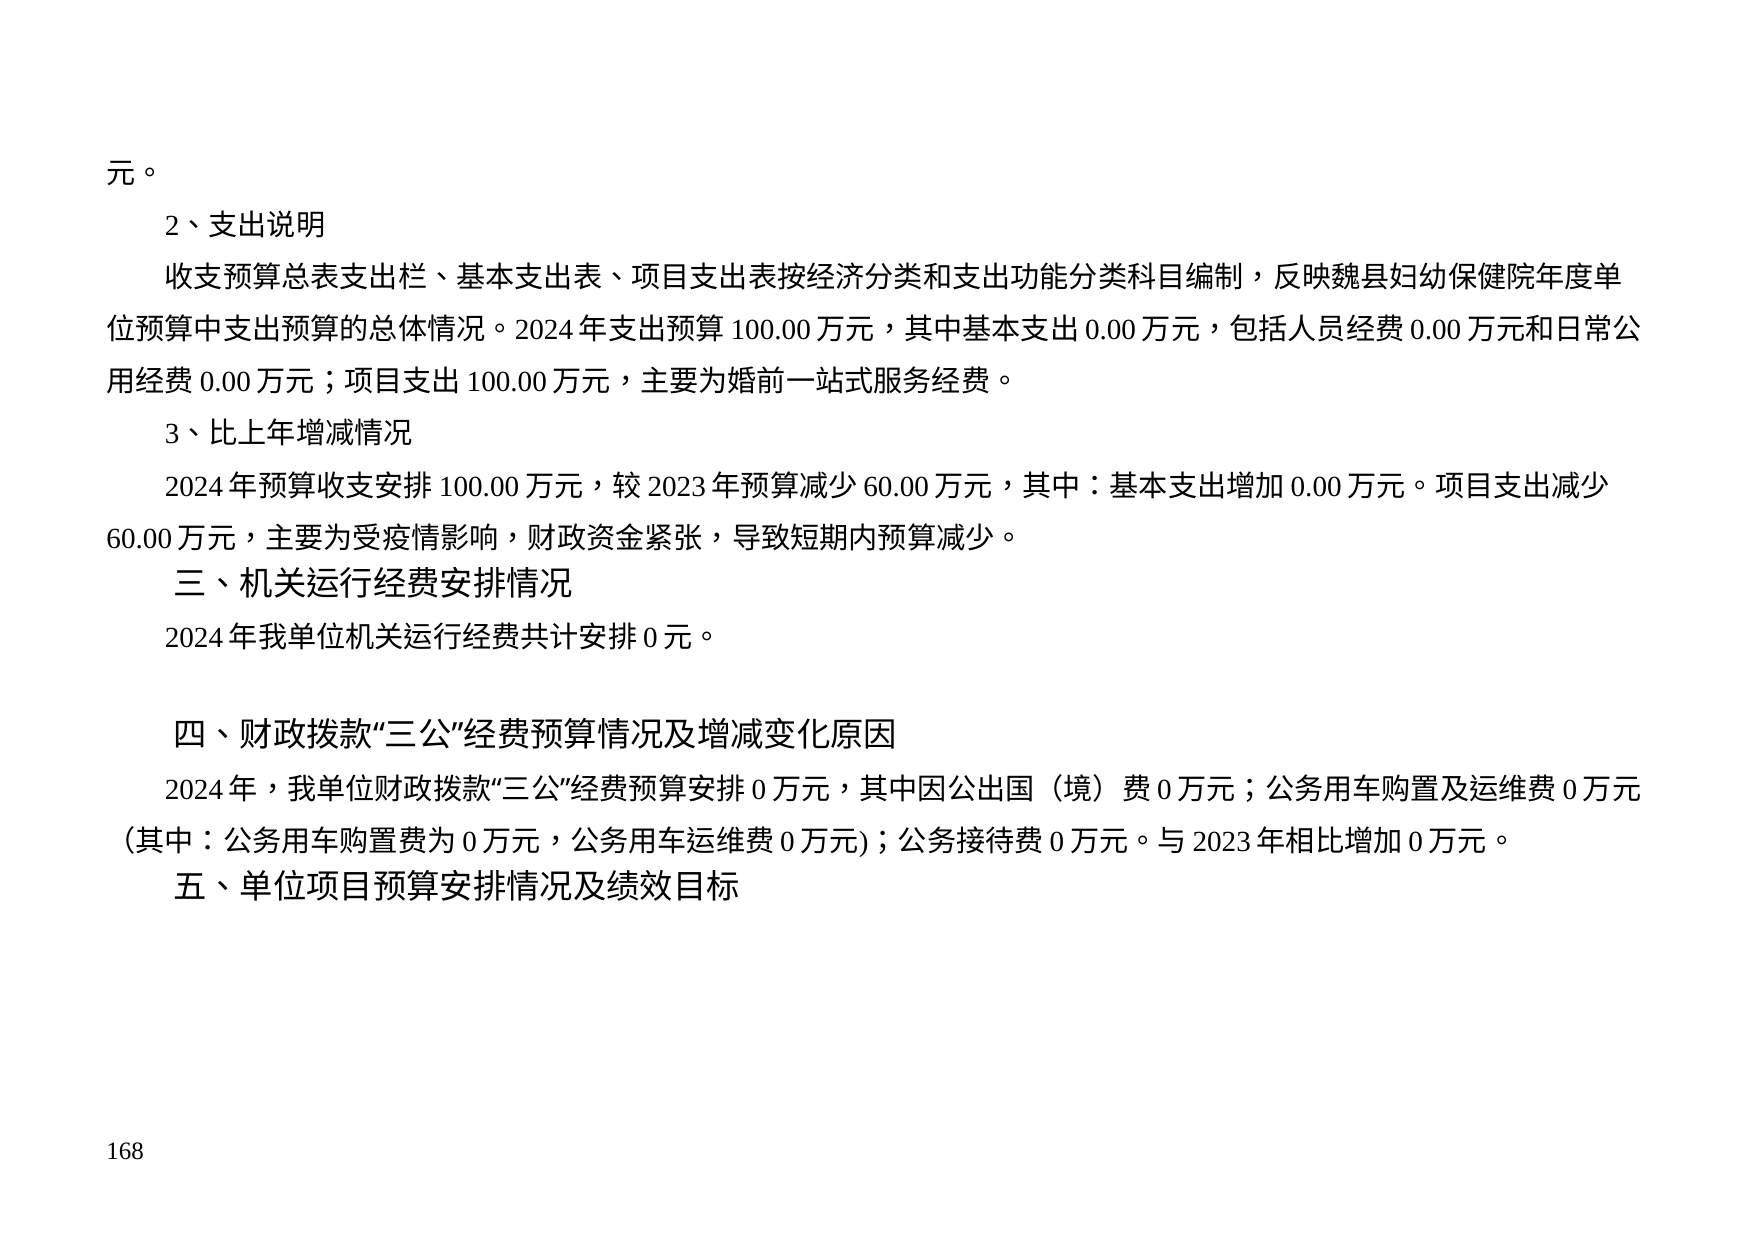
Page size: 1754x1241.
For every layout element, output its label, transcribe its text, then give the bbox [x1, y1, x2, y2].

text 2024年我单位机关运行经费共计安排0元。 [106, 606, 1648, 658]
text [106, 142, 1648, 194]
text 四、财政拨款“三公”经费预算情况及增减变化原因 [106, 711, 1648, 757]
text 五、单位项目预算安排情况及绩效目标 [106, 863, 1648, 908]
text 2024年预算收支安排100.00万元，较2023年预算减少60.00万元，其中：基本支出增加0.00万元。项目支出减少60.00万元，主要为受疫情影响，财政资金紧张，导致短期内预算减少。 [106, 454, 1648, 558]
text 3、比上年增减情况 [106, 402, 1648, 454]
text 2、支出说明 [106, 194, 1648, 246]
text 2024年，我单位财政拨款“三公”经费预算安排0万元，其中因公出国（境）费0万元；公务用车购置及运维费0万元（其中：公务用车购置费为0万元，公务用车运维费0万元)；公务接待费0万元。与2023年相比增加0万元。 [106, 758, 1648, 862]
text 收支预算总表支出栏、基本支出表、项目支出表按经济分类和支出功能分类科目编制，反映魏县妇幼保健院年度单位预算中支出预算的总体情况。2024年支出预算100.00万元，其中基本支出0.00万元，包括人员经费0.00万元和日常公用经费0.00万元；项目支出100.00万元，主要为婚前一站式服务经费。 [106, 246, 1648, 402]
text 三、机关运行经费安排情况 [106, 559, 1648, 605]
